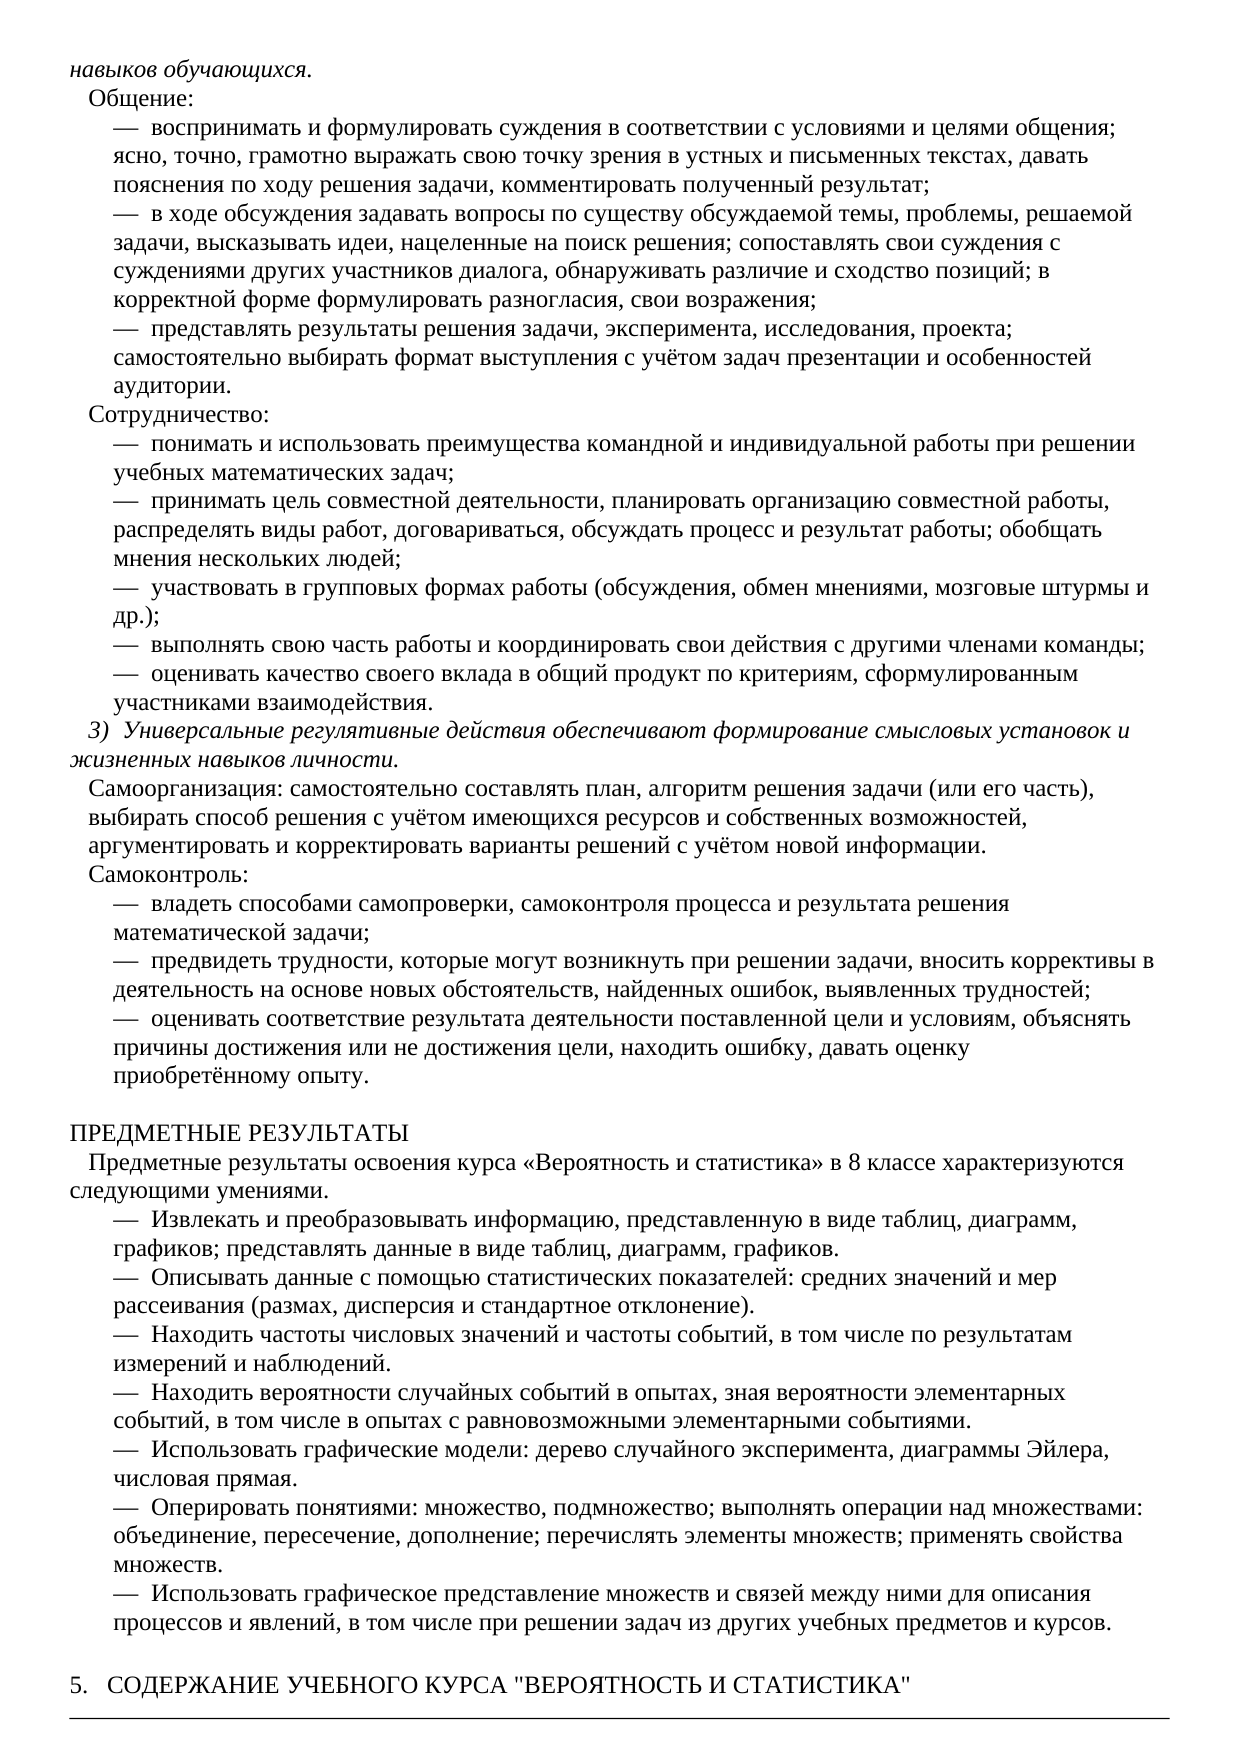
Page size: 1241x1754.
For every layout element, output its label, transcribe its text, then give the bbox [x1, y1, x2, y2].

list Универсальные регулятивные действия обеспечивают формирование смысловых установок и жизненных навыков личности. [69, 715, 1138, 773]
list Находить вероятности случайных событий в опытах, зная вероятности элементарных событий, в том числе в опытах с равновозможными элементарными событиями. [113, 1377, 1067, 1434]
text Самоконтроль: [88, 859, 1182, 888]
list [69, 54, 1113, 83]
text Сотрудничество: [88, 399, 1182, 428]
list выполнять свою часть работы и координировать свои действия с другими членами команды; [113, 629, 1182, 658]
text Общение: [88, 83, 1182, 112]
list воспринимать и формулировать суждения в соответствии с условиями и целями общения; ясно, точно, грамотно выражать свою точку зрения в устных и письменных текстах, давать пояснения по ходу решения задачи, комментировать полученный результат; [113, 112, 1117, 198]
text Самоорганизация: самостоятельно составлять план, алгоритм решения задачи (или его часть), выбирать способ решения с учётом имеющихся ресурсов и собственных возможностей, аргументировать и корректировать варианты решений с учётом новой информации. [88, 773, 1182, 859]
list в ходе обсуждения задавать вопросы по существу обсуждаемой темы, проблемы, решаемой задачи, высказывать идеи, нацеленные на поиск решения; сопоставлять свои суждения с суждениями других участников диалога, обнаруживать различие и сходство позиций; в корректной форме формулировать разногласия, свои возражения; [113, 198, 1133, 313]
list понимать и использовать преимущества командной и индивидуальной работы при решении учебных математических задач; [113, 428, 1137, 485]
list СОДЕРЖАНИЕ УЧЕБНОГО КУРСА "ВЕРОЯТНОСТЬ И СТАТИСТИКА" [69, 1670, 1169, 1699]
list оценивать качество своего вклада в общий продукт по критериям, сформулированным участниками взаимодействия. [113, 658, 1079, 715]
list предвидеть трудности, которые могут возникнуть при решении задачи, вносить коррективы в деятельность на основе новых обстоятельств, найденных ошибок, выявленных трудностей; [113, 945, 1155, 1003]
list принимать цель совместной деятельности, планировать организацию совместной работы, распределять виды работ, договариваться, обсуждать процесс и результат работы; обобщать мнения нескольких людей; [113, 485, 1111, 572]
list оценивать соответствие результата деятельности поставленной цели и условиям, объяснять причины достижения или не достижения цели, находить ошибку, давать оценку приобретённому опыту. [113, 1003, 1149, 1089]
list Оперировать понятиями: множество, подмножество; выполнять операции над множествами: объединение, пересечение, дополнение; перечислять элементы множеств; применять свойства множеств. [113, 1492, 1144, 1578]
list Находить частоты числовых значений и частоты событий, в том числе по результатам измерений и наблюдений. [113, 1319, 1074, 1377]
list представлять результаты решения задачи, эксперимента, исследования, проекта; самостоятельно выбирать формат выступления с учётом задач презентации и особенностей аудитории. [113, 313, 1093, 399]
list Использовать графические модели: дерево случайного эксперимента, диаграммы Эйлера, числовая прямая. [113, 1434, 1111, 1492]
list владеть способами самопроверки, самоконтроля процесса и результата решения математической задачи; [113, 888, 1011, 945]
text ПРЕДМЕТНЫЕ РЕЗУЛЬТАТЫ [69, 1118, 1182, 1147]
list Использовать графическое представление множеств и связей между ними для описания процессов и явлений, в том числе при решении задач из других учебных предметов и курсов. [113, 1578, 1113, 1635]
list участвовать в групповых формах работы (обсуждения, обмен мнениями, мозговые штурмы и др.); [113, 572, 1150, 629]
text Предметные результаты освоения курса «Вероятность и статистика» в 8 классе характеризуются следующими умениями. [69, 1147, 1127, 1204]
list Извлекать и преобразовывать информацию, представленную в виде таблиц, диаграмм, графиков; представлять данные в виде таблиц, диаграмм, графиков. [113, 1204, 1078, 1262]
list Описывать данные с помощью статистических показателей: средних значений и мер рассеивания (размах, дисперсия и стандартное отклонение). [113, 1262, 1058, 1319]
